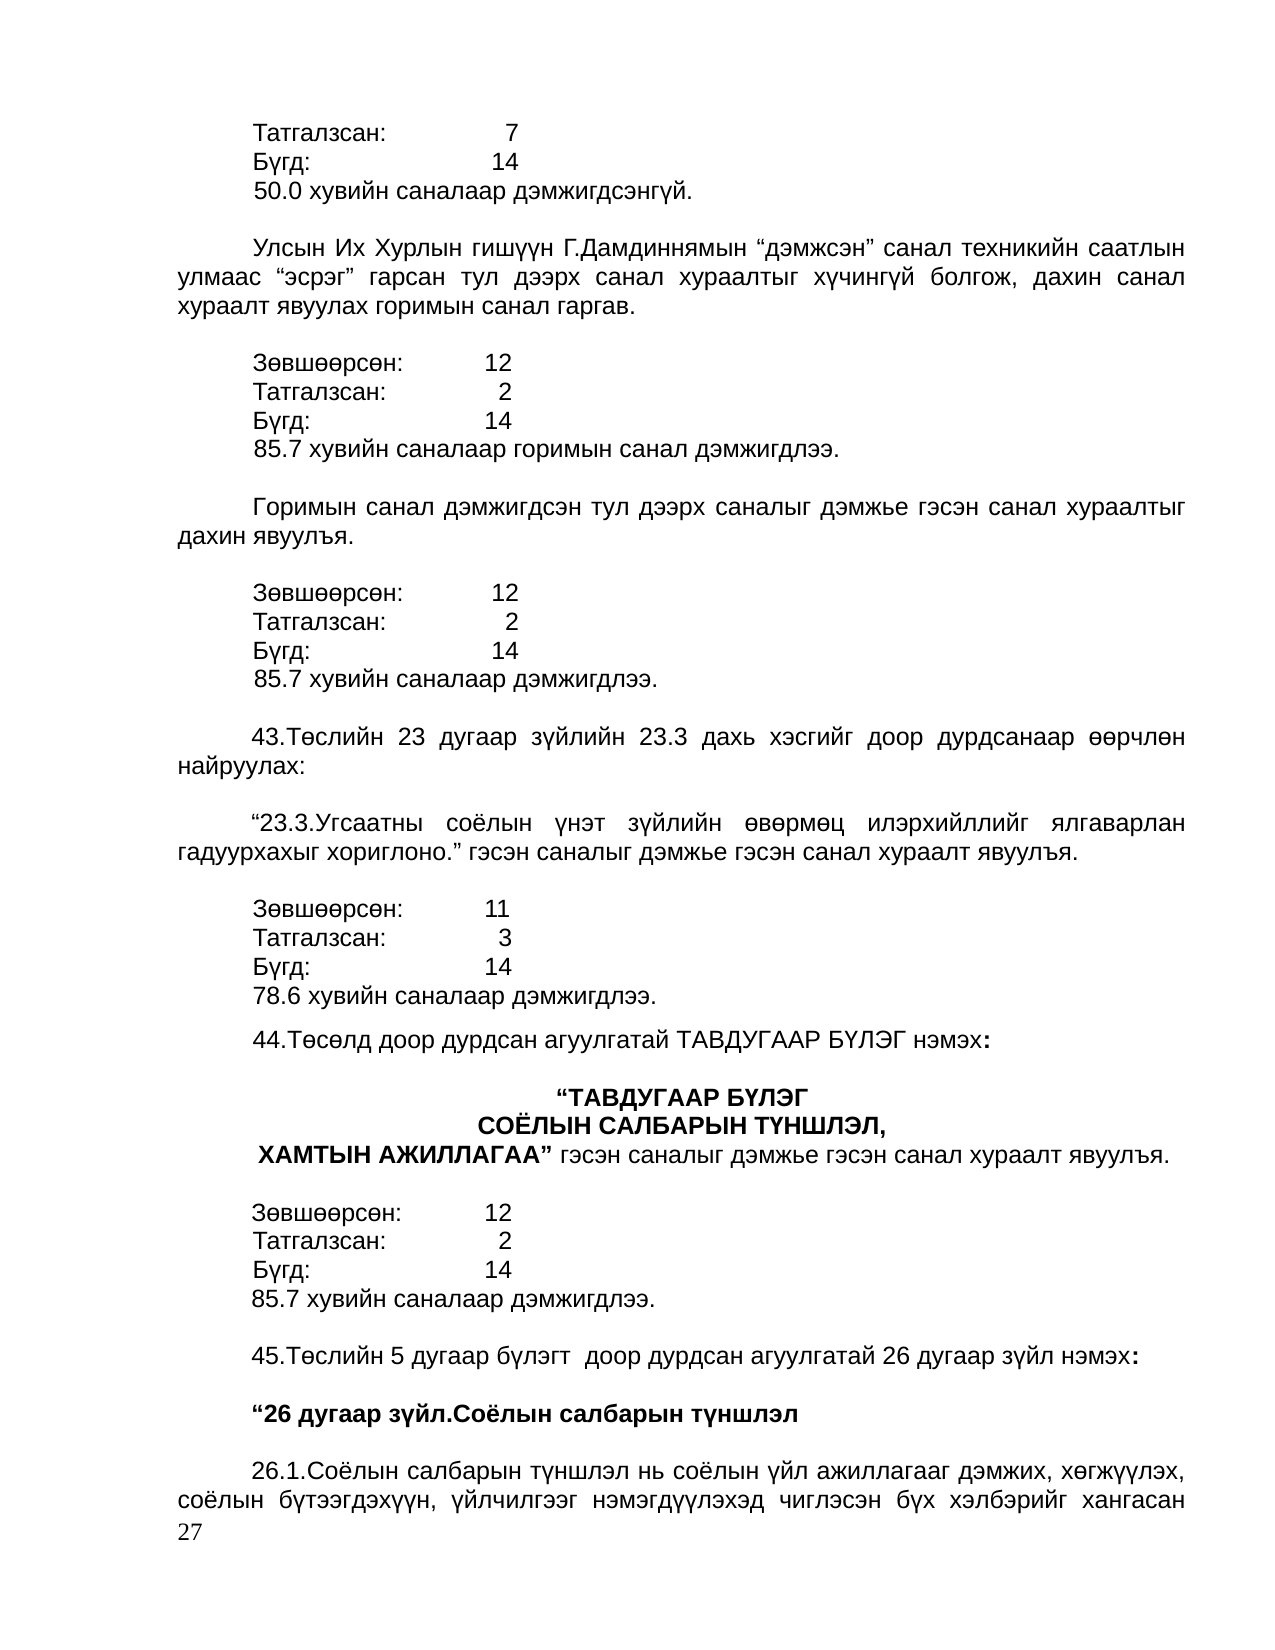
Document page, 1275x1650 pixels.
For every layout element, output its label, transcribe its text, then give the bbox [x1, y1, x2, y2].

text Зөвшөөрсөн: 11 [177, 894, 1186, 923]
text Татгалзсан: 2 [177, 377, 1186, 406]
text СОЁЛЫН САЛБАРЫН ТҮНШЛЭЛ, [177, 1111, 1186, 1140]
text 85.7 хувийн саналаар горимын санал дэмжигдлээ. [177, 434, 1186, 463]
text 85.7 хувийн саналаар дэмжигдлээ. [177, 1284, 1186, 1312]
text “ТАВДУГААР БҮЛЭГ [177, 1082, 1186, 1111]
text 45.Төслийн 5 дугаар бүлэгт доор дурдсан агуулгатай 26 дугаар зүйл нэмэх: [177, 1341, 1186, 1370]
text Татгалзсан: 2 [177, 607, 1186, 636]
text Зөвшөөрсөн: 12 [177, 348, 1186, 377]
text Бүгд: 14 [177, 952, 1186, 981]
text Улсын Их Хурлын гишүүн Г.Дамдиннямын “дэмжсэн” санал техникийн саатлын улмаас “эсрэг” гарсан тул дээрх санал хураалтыг хүчингүй болгож, дахин санал хураалт явуулах горимын санал гаргав. [177, 233, 1186, 319]
text 85.7 хувийн саналаар дэмжигдлээ. [177, 664, 1186, 693]
text 44.Төсөлд доор дурдсан агуулгатай ТАВДУГААР БҮЛЭГ нэмэх: [177, 1025, 1186, 1054]
text Татгалзсан: 7 [177, 118, 1186, 147]
text Татгалзсан: 3 [177, 923, 1186, 952]
text 50.0 хувийн саналаар дэмжигдсэнгүй. [177, 176, 1186, 204]
text Бүгд: 14 [177, 406, 1186, 434]
text Бүгд: 14 [177, 636, 1186, 664]
text Татгалзсан: 2 [177, 1226, 1186, 1255]
text Бүгд: 14 [177, 1255, 1186, 1284]
text Горимын санал дэмжигдсэн тул дээрх саналыг дэмжье гэсэн санал хураалтыг дахин явуулъя. [177, 492, 1186, 549]
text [177, 1456, 1186, 1514]
text Зөвшөөрсөн: 12 [177, 1197, 1186, 1226]
text ХАМТЫН АЖИЛЛАГАА” гэсэн саналыг дэмжье гэсэн санал хураалт явуулъя. [177, 1140, 1186, 1169]
text “23.3.Угсаатны соёлын үнэт зүйлийн өвөрмөц илэрхийллийг ялгаварлан гадуурхахыг хориглоно.” гэсэн саналыг дэмжье гэсэн санал хураалт явуулъя. [177, 808, 1186, 866]
text Бүгд: 14 [177, 147, 1186, 176]
text 43.Төслийн 23 дугаар зүйлийн 23.3 дахь хэсгийг доор дурдсанаар өөрчлөн найруулах: [177, 722, 1186, 779]
text Зөвшөөрсөн: 12 [177, 578, 1186, 607]
text 78.6 хувийн саналаар дэмжигдлээ. [177, 981, 1186, 1009]
text “26 дугаар зүйл.Соёлын салбарын түншлэл [177, 1399, 1186, 1427]
